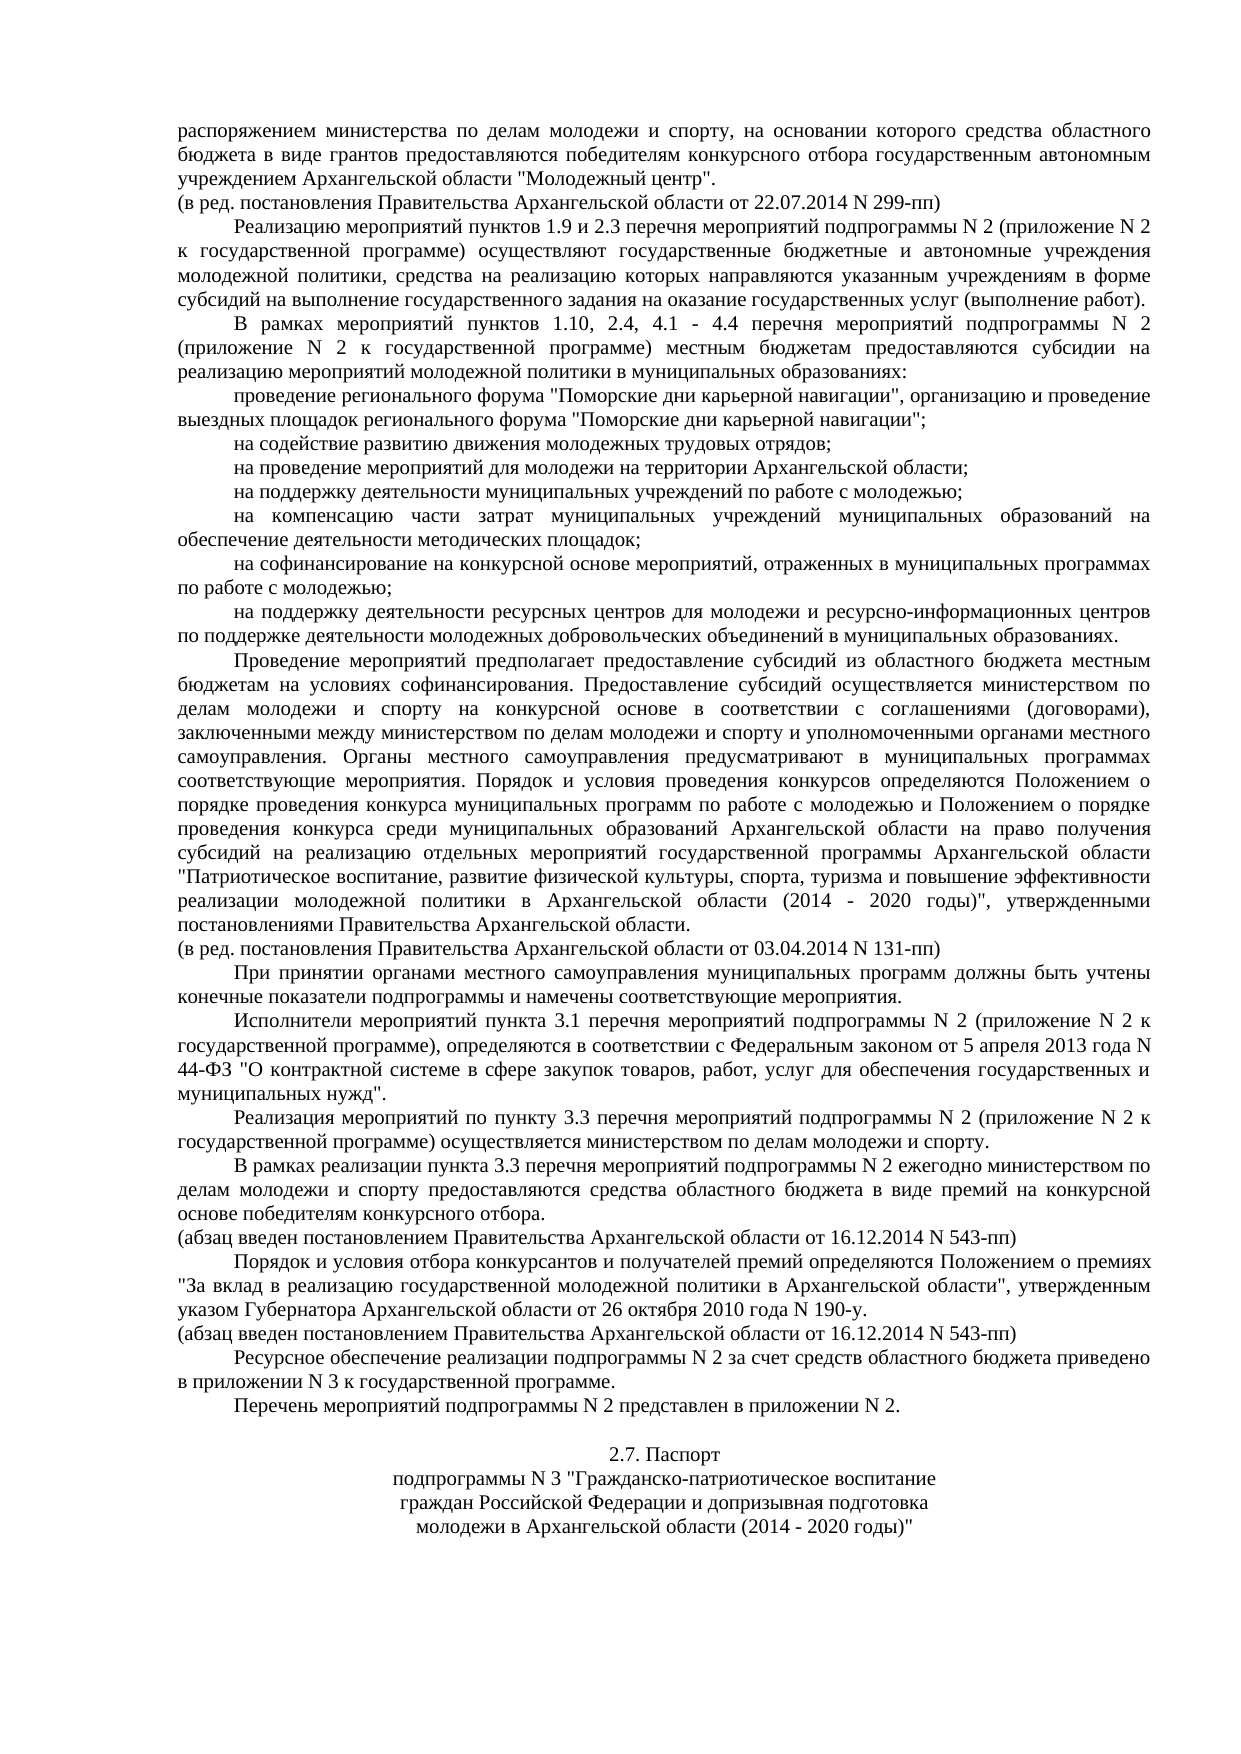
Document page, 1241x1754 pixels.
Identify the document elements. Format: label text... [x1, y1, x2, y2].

text на софинансирование на конкурсной основе мероприятий, отраженных в муниципальных программах по работе с молодежью; [177, 551, 1152, 599]
text Ресурсное обеспечение реализации подпрограммы N 2 за счет средств областного бюджета приведено в приложении N 3 к государственной программе. [177, 1345, 1152, 1393]
text (абзац введен постановлением Правительства Архангельской области от 16.12.2014 N 543-пп) [177, 1225, 1152, 1249]
text (в ред. постановления Правительства Архангельской области от 03.04.2014 N 131-пп) [177, 936, 1152, 960]
text на содействие развитию движения молодежных трудовых отрядов; [177, 431, 1152, 455]
text Проведение мероприятий предполагает предоставление субсидий из областного бюджета местным бюджетам на условиях софинансирования. Предоставление субсидий осуществляется министерством по делам молодежи и спорту на конкурсной основе в соответствии с соглашениями (договорами), заключенными между министерством по делам молодежи и спорту и уполномоченными органами местного самоуправления. Органы местного самоуправления предусматривают в муниципальных программах соответствующие мероприятия. Порядок и условия проведения конкурсов определяются Положением о порядке проведения конкурса муниципальных программ по работе с молодежью и Положением о порядке проведения конкурса среди муниципальных образований Архангельской области на право получения субсидий на реализацию отдельных мероприятий государственной программы Архангельской области "Патриотическое воспитание, развитие физической культуры, спорта, туризма и повышение эффективности реализации молодежной политики в Архангельской области (2014 - 2020 годы)", утвержденными постановлениями Правительства Архангельской области. [177, 647, 1152, 936]
text При принятии органами местного самоуправления муниципальных программ должны быть учтены конечные показатели подпрограммы и намечены соответствующие мероприятия. [177, 960, 1152, 1008]
text проведение регионального форума "Поморские дни карьерной навигации", организацию и проведение выездных площадок регионального форума "Поморские дни карьерной навигации"; [177, 383, 1152, 431]
text на поддержку деятельности ресурсных центров для молодежи и ресурсно-информационных центров по поддержке деятельности молодежных добровольческих объединений в муниципальных образованиях. [177, 599, 1152, 647]
text граждан Российской Федерации и допризывная подготовка [177, 1490, 1152, 1514]
text на проведение мероприятий для молодежи на территории Архангельской области; [177, 455, 1152, 479]
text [177, 118, 1152, 190]
text Реализация мероприятий по пункту 3.3 перечня мероприятий подпрограммы N 2 (приложение N 2 к государственной программе) осуществляется министерством по делам молодежи и спорту. [177, 1105, 1152, 1153]
text Реализацию мероприятий пунктов 1.9 и 2.3 перечня мероприятий подпрограммы N 2 (приложение N 2 к государственной программе) осуществляют государственные бюджетные и автономные учреждения молодежной политики, средства на реализацию которых направляются указанным учреждениям в форме субсидий на выполнение государственного задания на оказание государственных услуг (выполнение работ). [177, 214, 1152, 311]
text (в ред. постановления Правительства Архангельской области от 22.07.2014 N 299-пп) [177, 190, 1152, 214]
text В рамках мероприятий пунктов 1.10, 2.4, 4.1 - 4.4 перечня мероприятий подпрограммы N 2 (приложение N 2 к государственной программе) местным бюджетам предоставляются субсидии на реализацию мероприятий молодежной политики в муниципальных образованиях: [177, 311, 1152, 383]
text В рамках реализации пункта 3.3 перечня мероприятий подпрограммы N 2 ежегодно министерством по делам молодежи и спорту предоставляются средства областного бюджета в виде премий на конкурсной основе победителям конкурсного отбора. [177, 1153, 1152, 1225]
text молодежи в Архангельской области (2014 - 2020 годы)" [177, 1514, 1152, 1538]
text Перечень мероприятий подпрограммы N 2 представлен в приложении N 2. [177, 1393, 1152, 1417]
text подпрограммы N 3 "Гражданско-патриотическое воспитание [177, 1466, 1152, 1490]
text Исполнители мероприятий пункта 3.1 перечня мероприятий подпрограммы N 2 (приложение N 2 к государственной программе), определяются в соответствии с Федеральным законом от 5 апреля 2013 года N 44-ФЗ "О контрактной системе в сфере закупок товаров, работ, услуг для обеспечения государственных и муниципальных нужд". [177, 1008, 1152, 1105]
text Порядок и условия отбора конкурсантов и получателей премий определяются Положением о премиях "За вклад в реализацию государственной молодежной политики в Архангельской области", утвержденным указом Губернатора Архангельской области от 26 октября 2010 года N 190-у. [177, 1249, 1152, 1321]
text 2.7. Паспорт [177, 1442, 1152, 1466]
text на компенсацию части затрат муниципальных учреждений муниципальных образований на обеспечение деятельности методических площадок; [177, 503, 1152, 551]
text на поддержку деятельности муниципальных учреждений по работе с молодежью; [177, 479, 1152, 503]
text (абзац введен постановлением Правительства Архангельской области от 16.12.2014 N 543-пп) [177, 1321, 1152, 1345]
